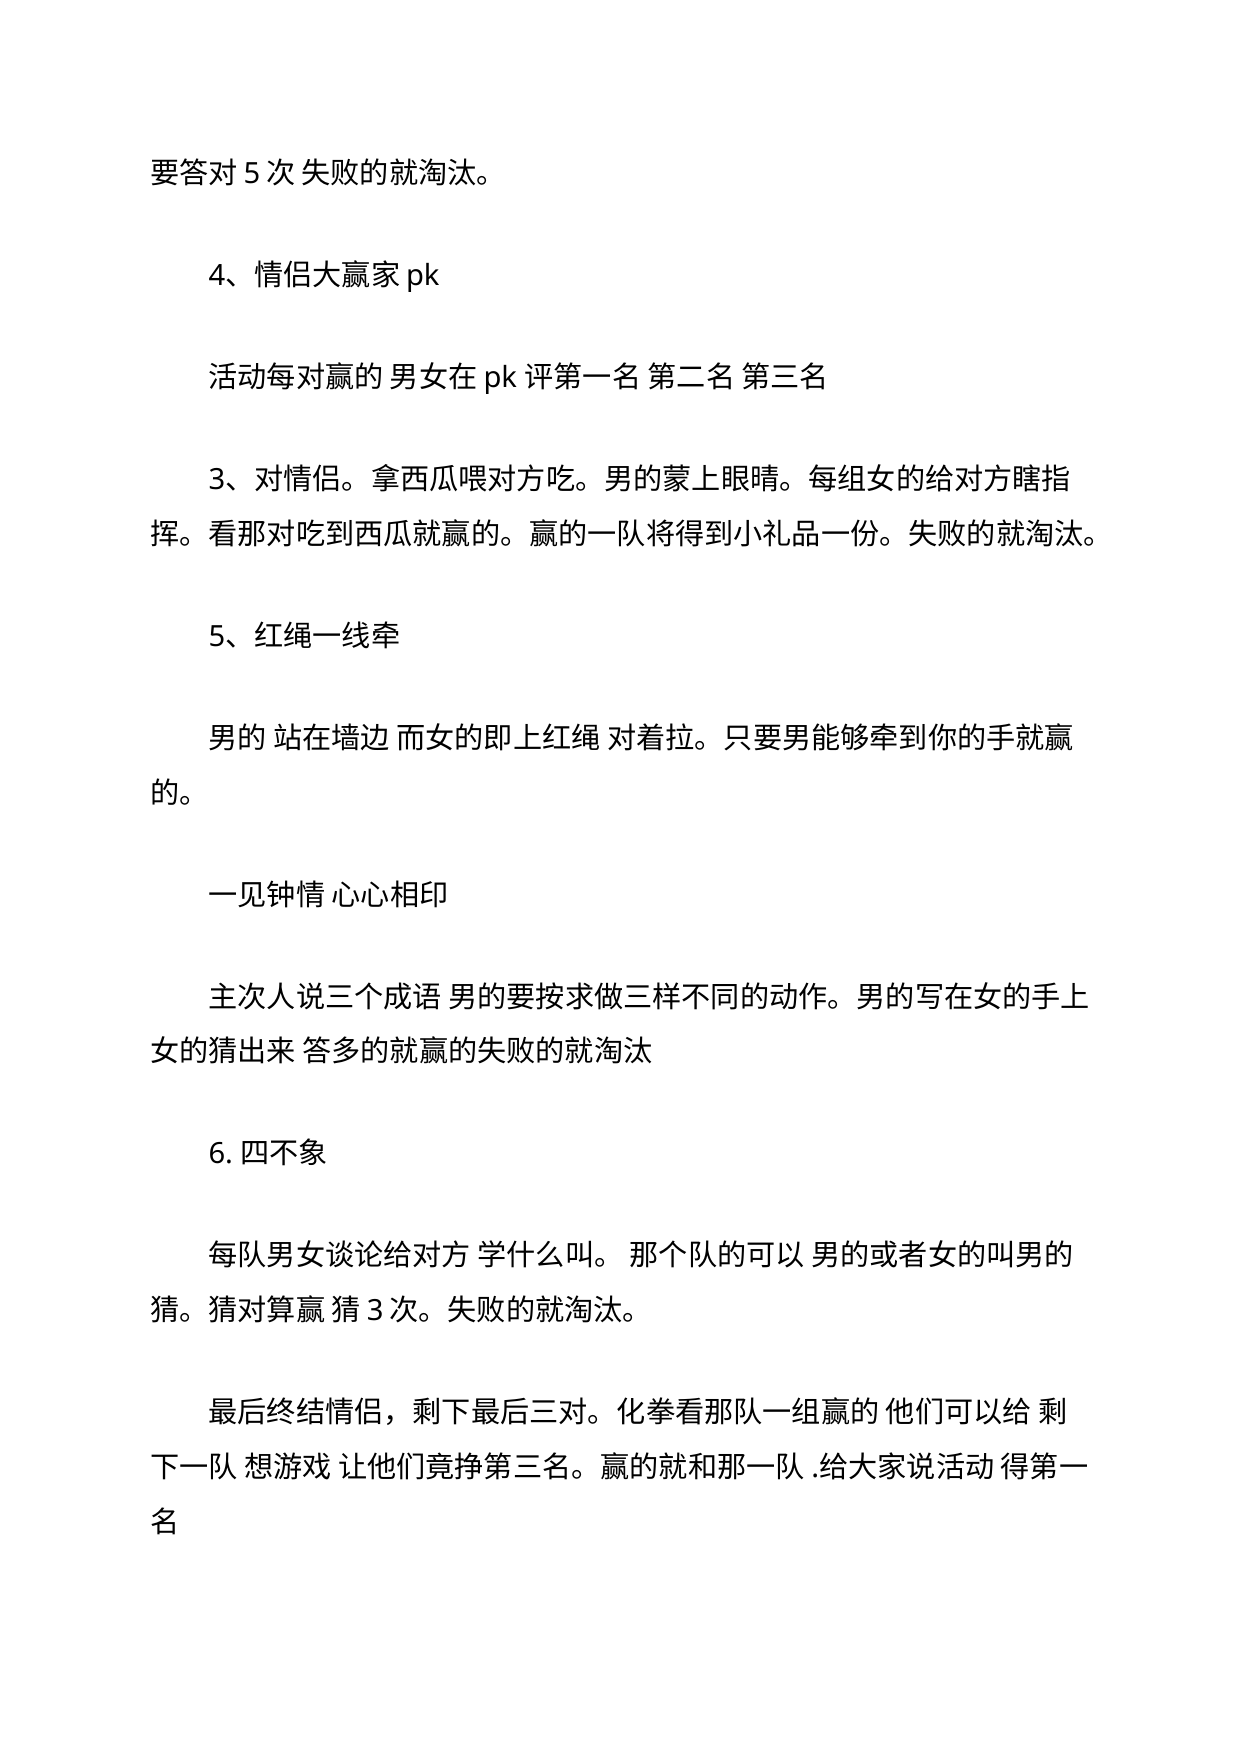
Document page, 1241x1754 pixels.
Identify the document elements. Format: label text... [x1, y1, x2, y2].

text 6. 四不象 [150, 1130, 1090, 1172]
text 3、对情侣。拿西瓜喂对方吃。男的蒙上眼晴。每组女的给对方瞎指挥。看那对吃到西瓜就赢的。赢的一队将得到小礼品一份。失败的就淘汰。 [150, 456, 1090, 553]
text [150, 150, 1090, 192]
text 4、情侣大赢家pk [150, 252, 1090, 294]
text 一见钟情 心心相印 [150, 871, 1090, 914]
text 主次人说三个成语 男的要按求做三样不同的动作。男的写在女的手上 女的猜出来 答多的就赢的失败的就淘汰 [150, 973, 1090, 1070]
text 每队男女谈论给对方 学什么叫。 那个队的可以 男的或者女的叫男的猜。猜对算赢 猜3次。失败的就淘汰。 [150, 1232, 1090, 1329]
text 男的 站在墙边 而女的即上红绳 对着拉。只要男能够牵到你的手就赢的。 [150, 715, 1090, 812]
text 最后终结情侣，剩下最后三对。化拳看那队一组赢的 他们可以给 剩下一队 想游戏 让他们竟挣第三名。赢的就和那一队 .给大家说活动 得第一名 [150, 1389, 1090, 1541]
text 活动每对赢的 男女在pk 评第一名 第二名 第三名 [150, 354, 1090, 396]
text 5、红绳一线牵 [150, 613, 1090, 655]
